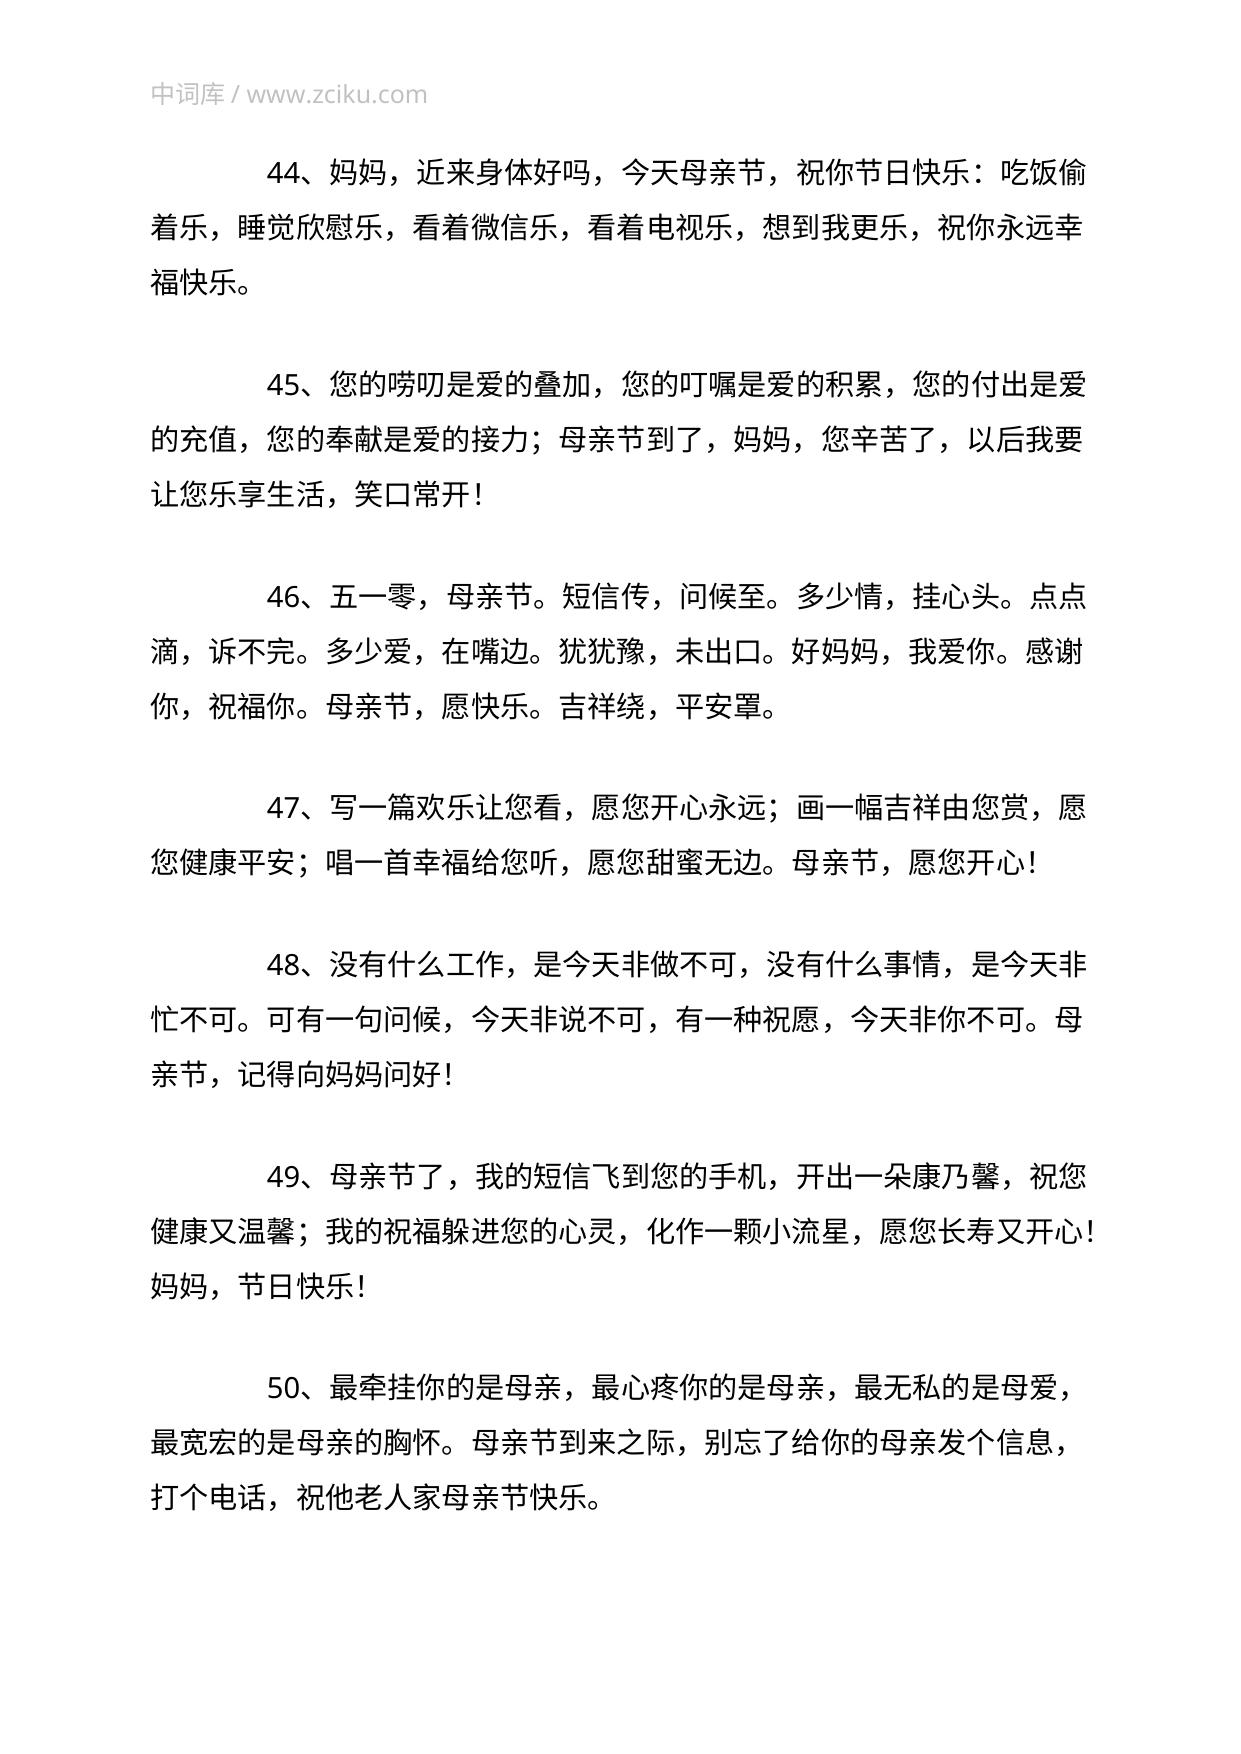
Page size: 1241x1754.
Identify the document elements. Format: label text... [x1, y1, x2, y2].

text 47、写一篇欢乐让您看，愿您开心永远；画一幅吉祥由您赏，愿您健康平安；唱一首幸福给您听，愿您甜蜜无边。母亲节，愿您开心！ [150, 785, 1090, 882]
text 46、五一零，母亲节。短信传，问候至。多少情，挂心头。点点滴，诉不完。多少爱，在嘴边。犹犹豫，未出口。好妈妈，我爱你。感谢你，祝福你。母亲节，愿快乐。吉祥绕，平安罩。 [150, 573, 1090, 726]
text 45、您的唠叨是爱的叠加，您的叮嘱是爱的积累，您的付出是爱的充值，您的奉献是爱的接力；母亲节到了，妈妈，您辛苦了，以后我要让您乐享生活，笑口常开！ [150, 362, 1090, 514]
text 44、妈妈，近来身体好吗，今天母亲节，祝你节日快乐：吃饭偷着乐，睡觉欣慰乐，看着微信乐，看着电视乐，想到我更乐，祝你永远幸福快乐。 [150, 150, 1090, 302]
text 49、母亲节了，我的短信飞到您的手机，开出一朵康乃馨，祝您健康又温馨；我的祝福躲进您的心灵，化作一颗小流星，愿您长寿又开心！妈妈，节日快乐！ [150, 1153, 1090, 1306]
text 50、最牵挂你的是母亲，最心疼你的是母亲，最无私的是母爱，最宽宏的是母亲的胸怀。母亲节到来之际，别忘了给你的母亲发个信息，打个电话，祝他老人家母亲节快乐。 [150, 1365, 1090, 1517]
text 48、没有什么工作，是今天非做不可，没有什么事情，是今天非忙不可。可有一句问候，今天非说不可，有一种祝愿，今天非你不可。母亲节，记得向妈妈问好！ [150, 942, 1090, 1094]
